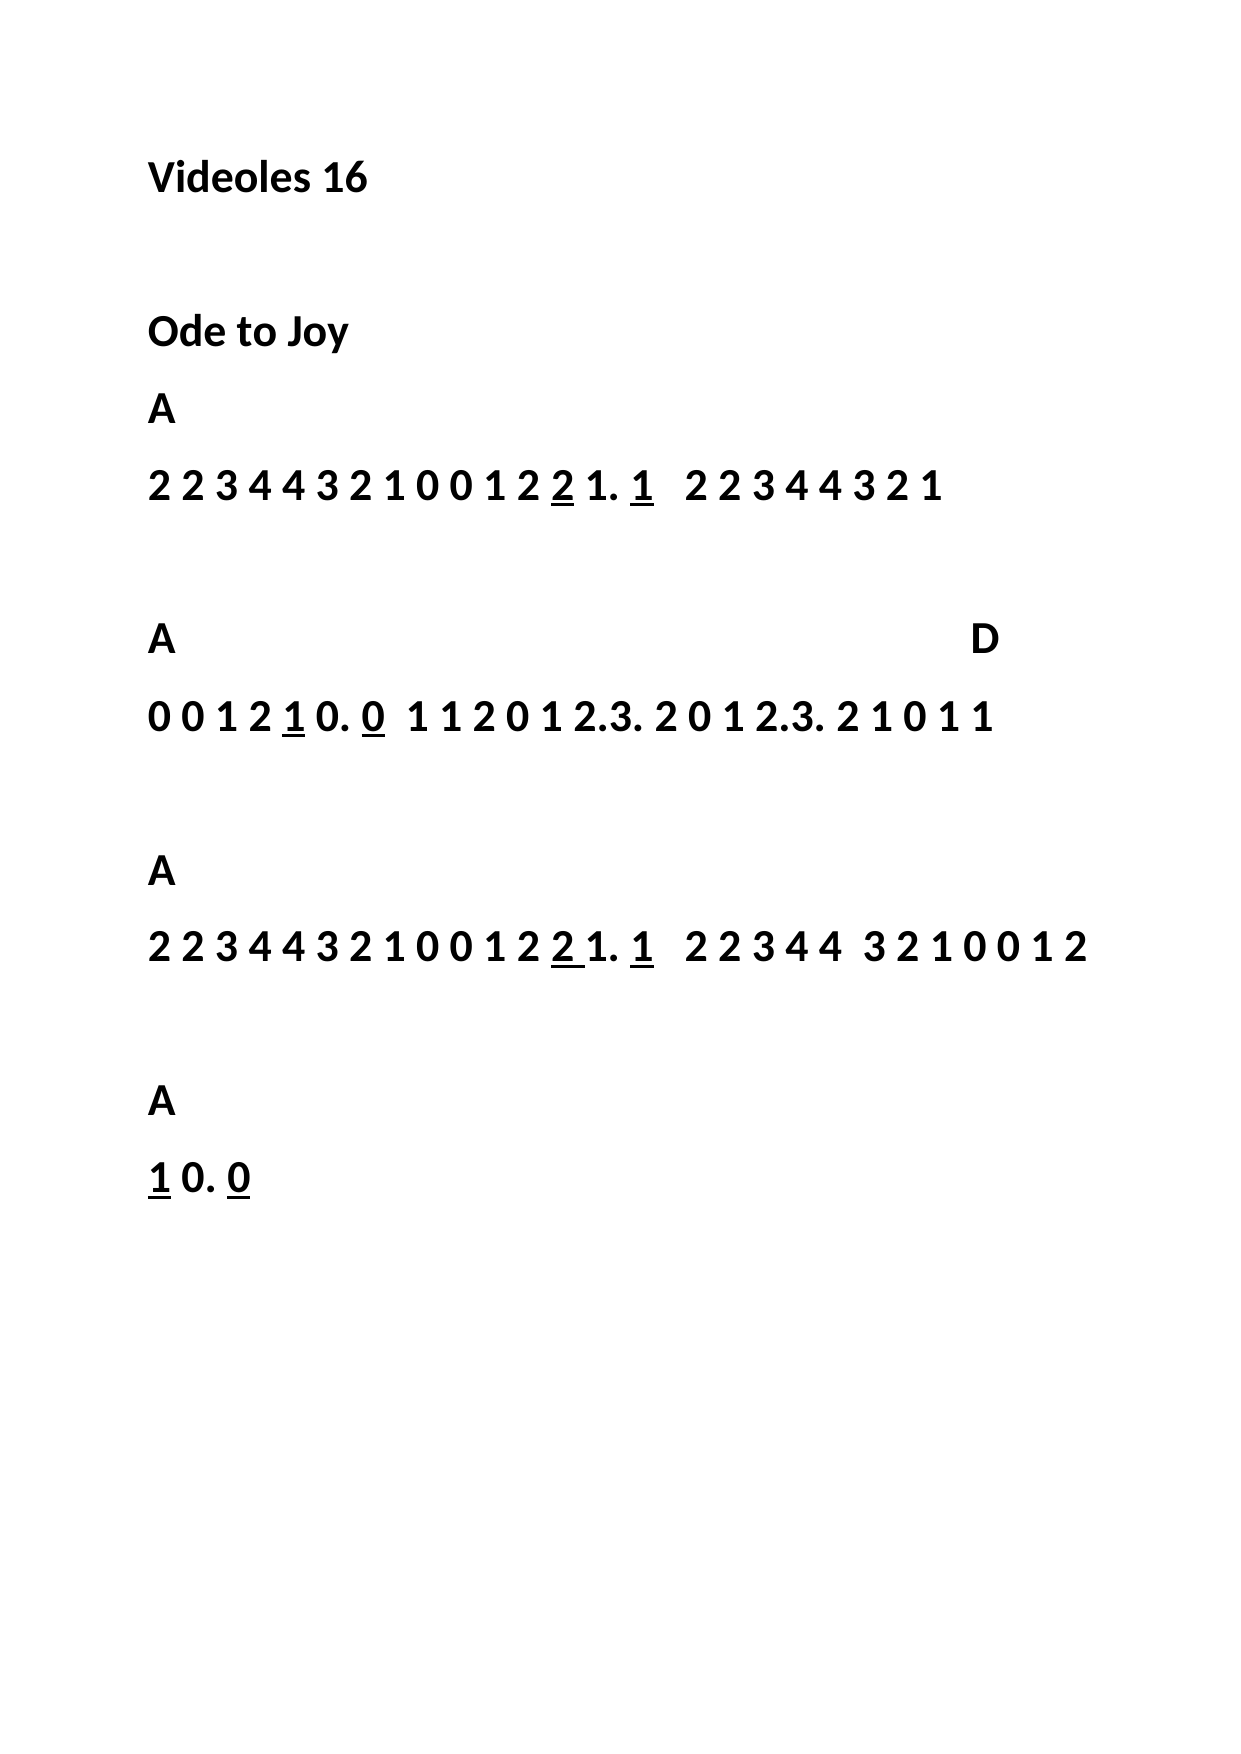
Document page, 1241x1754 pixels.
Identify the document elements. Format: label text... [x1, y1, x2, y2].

text 1 0. 0 [148, 1148, 1093, 1204]
text A D [148, 609, 1093, 665]
text 2 2 3 4 4 3 2 1 0 0 1 2 2 1. 1 2 2 3 4 4 3 2 1 [148, 456, 1093, 511]
text A [148, 1071, 1093, 1127]
text Ode to Joy [148, 302, 1093, 357]
text A [148, 378, 1093, 434]
text 2 2 3 4 4 3 2 1 0 0 1 2 2 1. 1 2 2 3 4 4 3 2 1 0 0 1 2 [148, 917, 1093, 973]
text 0 0 1 2 1 0. 0 1 1 2 0 1 2.3. 2 0 1 2.3. 2 1 0 1 1 [148, 686, 1093, 742]
text A [148, 840, 1093, 896]
text Videoles 16 [148, 148, 1093, 203]
